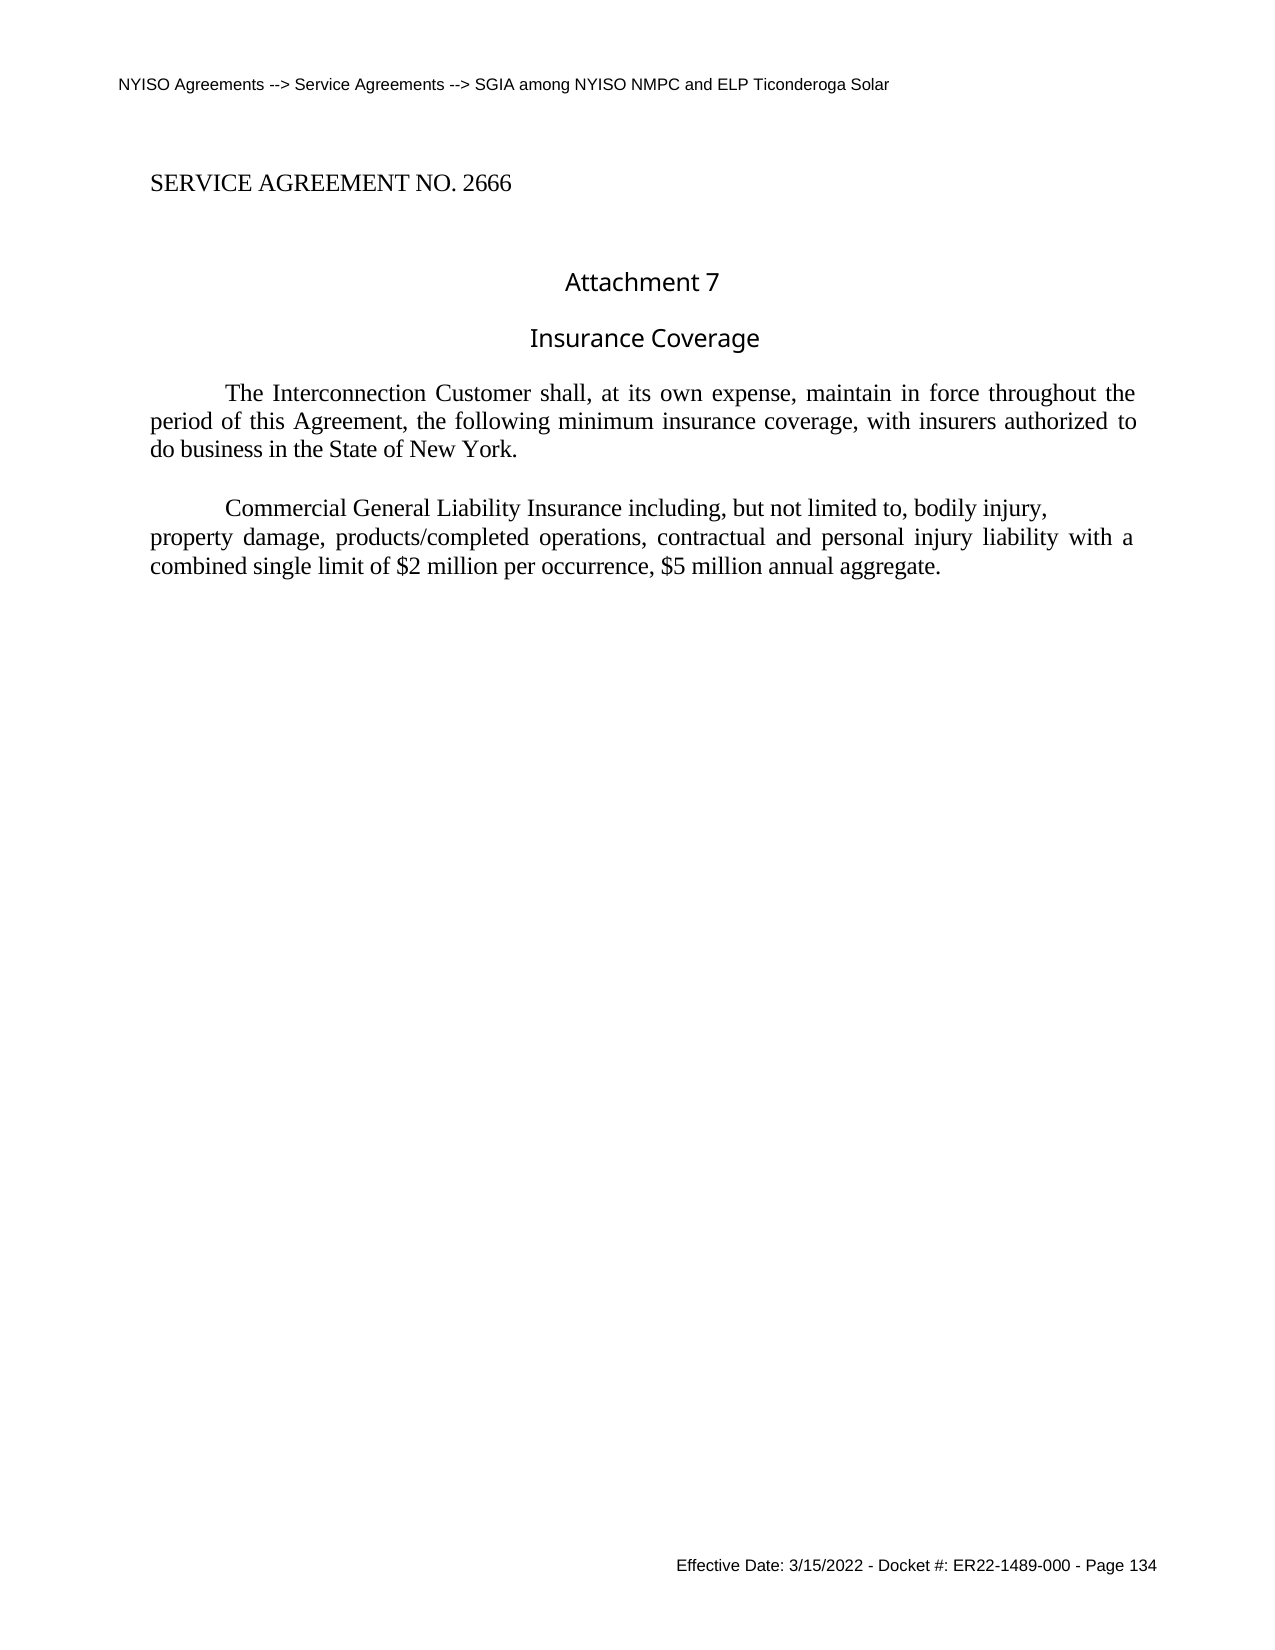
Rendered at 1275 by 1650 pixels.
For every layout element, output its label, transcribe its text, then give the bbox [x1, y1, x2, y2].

text Insurance Coverage [530, 324, 1275, 353]
text SERVICE AGREEMENT NO. 2666 [150, 168, 1275, 197]
text Commercial General Liability Insurance including, but not limited to, bodily injury, [225, 493, 1275, 522]
text The Interconnection Customer shall, at its own expense, maintain in force throughout the period of this Agreement, the following minimum insurance coverage, with insurers authorized to do business in the State of New York. [150, 379, 1137, 463]
text property damage, products/completed operations, contractual and personal injury liability with a combined single limit of $2 million per occurrence, $5 million annual aggregate. [150, 522, 1133, 580]
text Attachment 7 [565, 268, 1275, 297]
